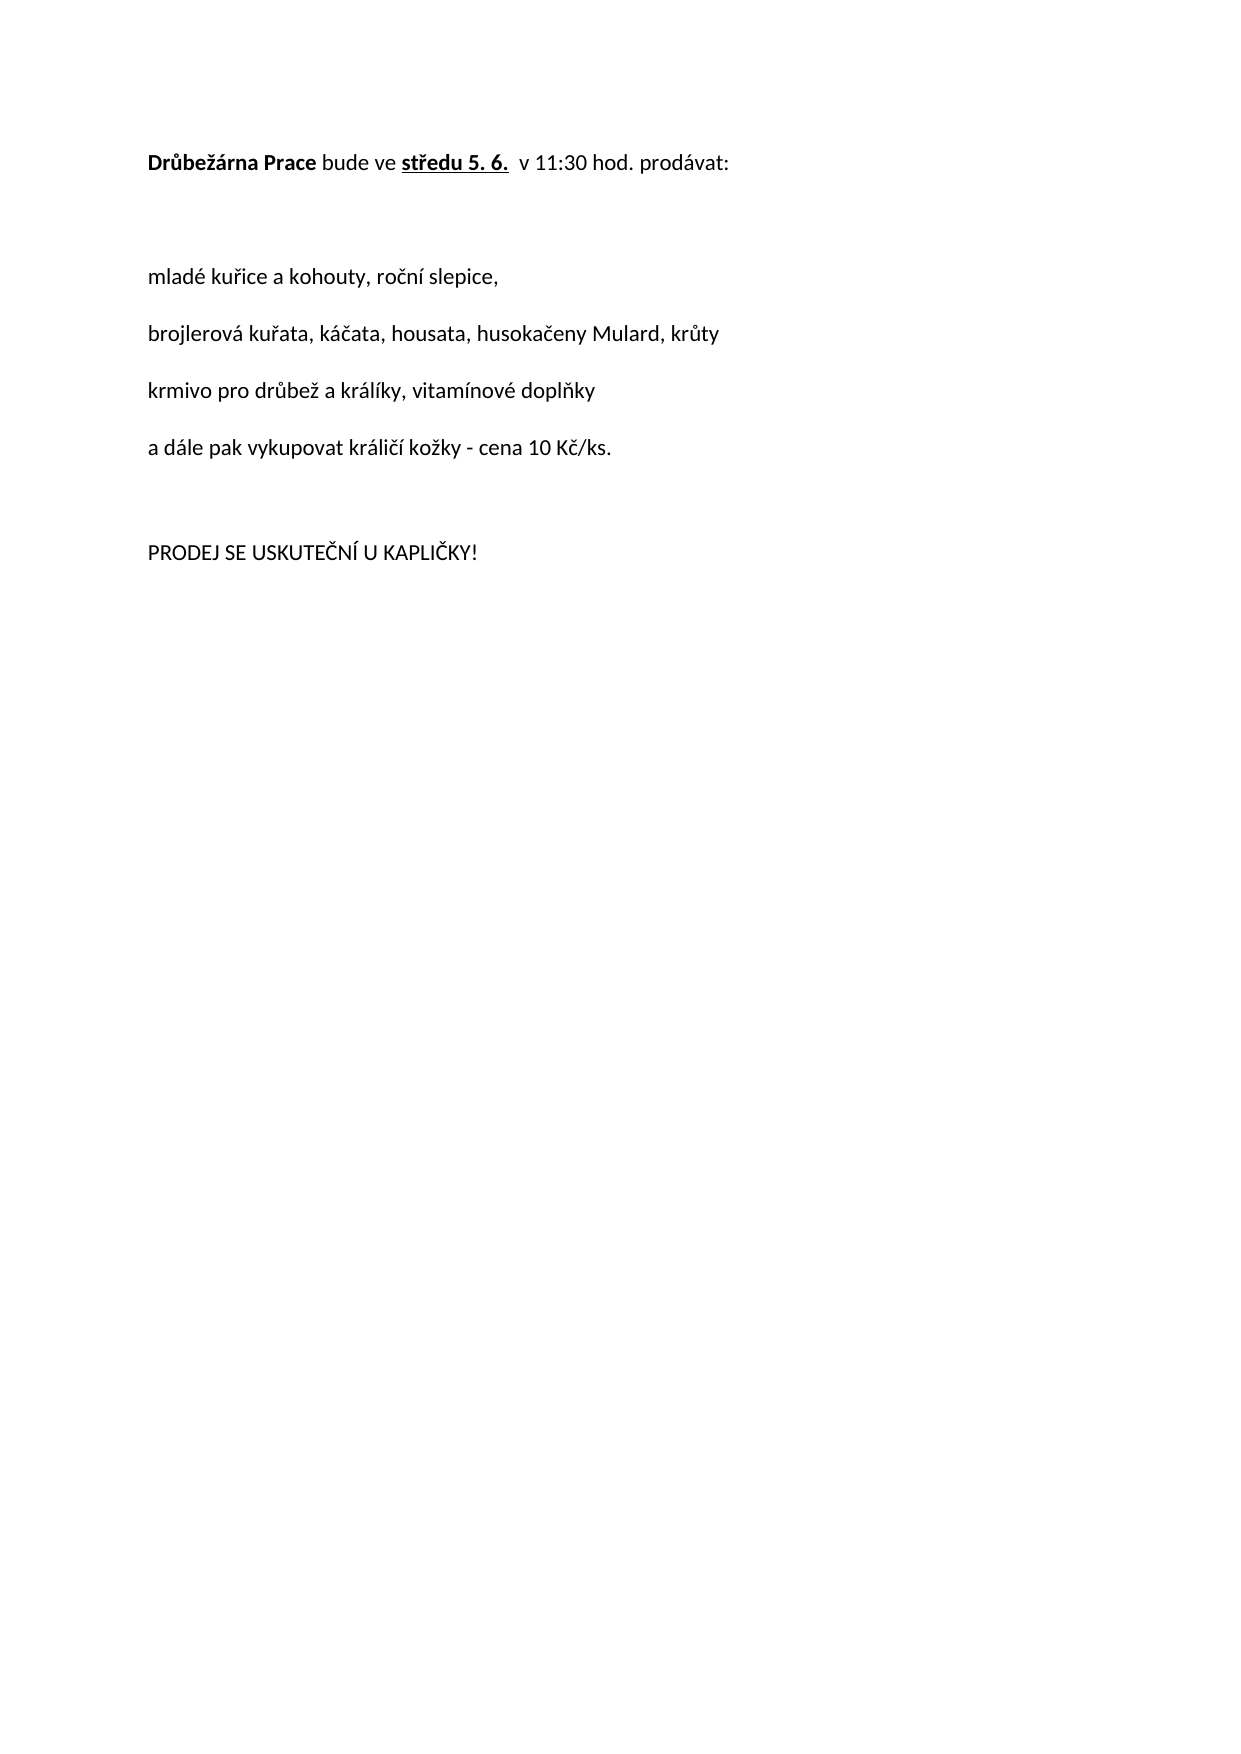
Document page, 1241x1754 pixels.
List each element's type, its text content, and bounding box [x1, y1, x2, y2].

text krmivo pro drůbež a králíky, vitamínové doplňky [148, 376, 1093, 404]
text Drůbežárna Prace bude ve středu 5. 6. v 11:30 hod. prodávat: [148, 148, 1093, 176]
text brojlerová kuřata, káčata, housata, husokačeny Mulard, krůty [148, 319, 1093, 347]
text mladé kuřice a kohouty, roční slepice, [148, 262, 1093, 290]
text a dále pak vykupovat králičí kožky - cena 10 Kč/ks. [148, 433, 1093, 462]
text PRODEJ SE USKUTEČNÍ U KAPLIČKY! [148, 538, 1093, 566]
